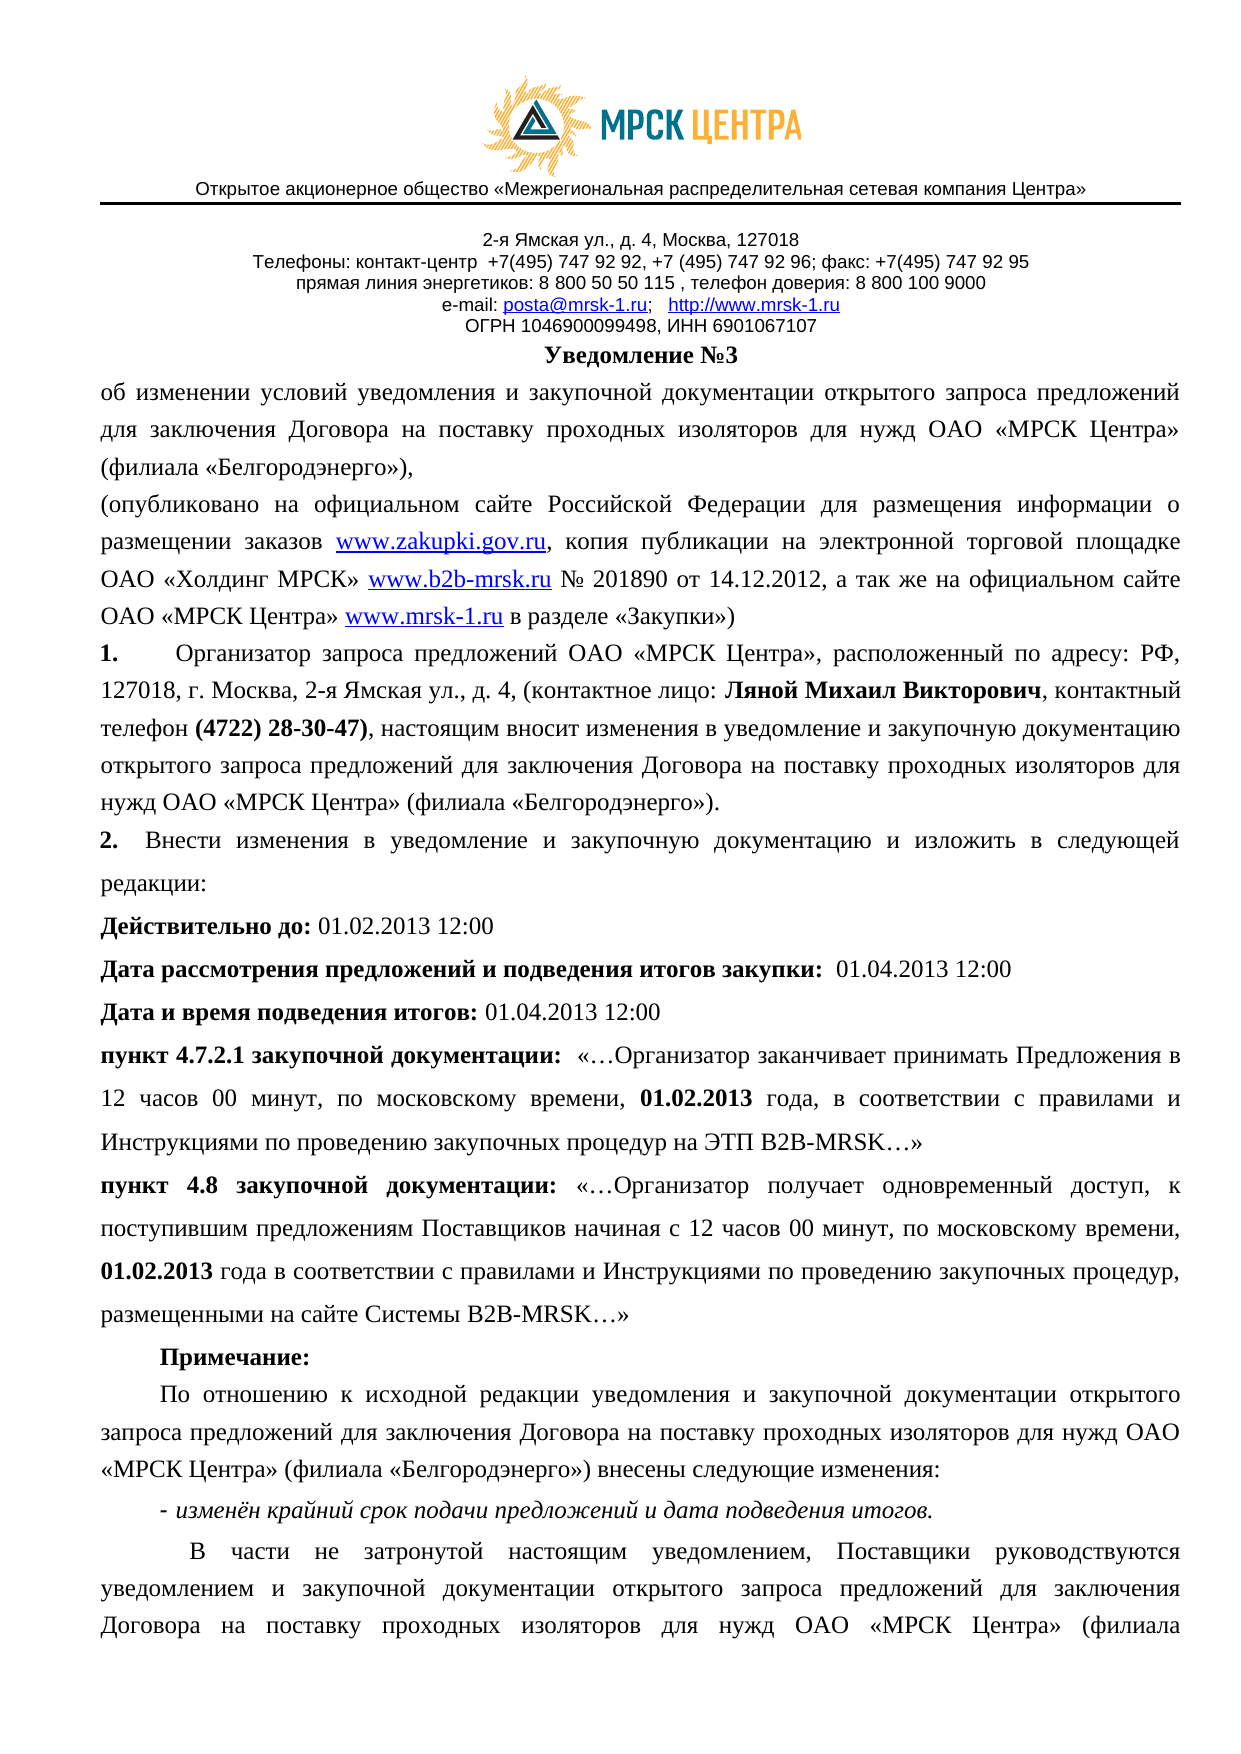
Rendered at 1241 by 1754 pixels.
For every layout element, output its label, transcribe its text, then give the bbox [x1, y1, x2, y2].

text Телефоны: контакт-центр +7(495) 747 92 92, +7 (495) 747 92 96; факс: +7(495) 747 92 95 [100, 251, 1181, 272]
list Действительно до: 01.02.2013 12:00 [100, 911, 1181, 940]
text 2-я Ямская ул., д. 4, Москва, 127018 [100, 229, 1181, 251]
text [100, 1536, 1181, 1639]
text об изменении условий уведомления и закупочной документации открытого запроса предложений для заключения Договора на поставку проходных изоляторов для нужд ОАО «МРСК Центра» (филиала «Белгородэнерго»), [100, 377, 1181, 481]
list пункт 4.8 закупочной документации: «…Организатор получает одновременный доступ, к поступившим предложениям Поставщиков начиная с 12 часов 00 минут, по московскому времени, 01.02.2013 года в соответствии с правилами и Инструкциями по проведению закупочных процедур, размещенными на сайте Системы B2B-MRSK…» [100, 1170, 1181, 1328]
list пункт 4.7.2.1 закупочной документации: «…Организатор заканчивает принимать Предложения в 12 часов 00 минут, по московскому времени, 01.02.2013 года, в соответствии с правилами и Инструкциями по проведению закупочных процедур на ЭТП B2B-MRSK…» [100, 1040, 1181, 1155]
text e-mail: posta@mrsk-1.ru; http://www.mrsk-1.ru [100, 294, 1181, 315]
text (опубликовано на официальном сайте Российской Федерации для размещения информации о размещении заказов www.zakupki.gov.ru, копия публикации на электронной торговой площадке ОАО «Холдинг МРСК» www.b2b-mrsk.ru № 201890 от 14.12.2012, а так же на официальном сайте ОАО «МРСК Центра» www.mrsk-1.ru в разделе «Закупки») [100, 489, 1181, 630]
list Примечание: [100, 1342, 1181, 1371]
text ОГРН 1046900099498, ИНН 6901067107 [100, 315, 1181, 337]
list Внести изменения в уведомление и закупочную документацию и изложить в следующей редакции: [99, 825, 1181, 897]
text Уведомление №3 [100, 340, 1181, 369]
text Открытое акционерное общество «Межрегиональная распределительная сетевая компания Центра» [100, 178, 1181, 202]
text По отношению к исходной редакции уведомления и закупочной документации открытого запроса предложений для заключения Договора на поставку проходных изоляторов для нужд ОАО «МРСК Центра» (филиала «Белгородэнерго») внесены следующие изменения: [100, 1379, 1181, 1483]
text прямая линия энергетиков: 8 800 50 50 115 , телефон доверия: 8 800 100 9000 [100, 272, 1181, 294]
list Дата рассмотрения предложений и подведения итогов закупки: 01.04.2013 12:00 [100, 954, 1181, 983]
list Организатор запроса предложений ОАО «МРСК Центра», расположенный по адресу: РФ, 127018, г. Москва, 2-я Ямская ул., д. 4, (контактное лицо: Ляной Михаил Викторович, контактный телефон (4722) 28-30-47), настоящим вносит изменения в уведомление и закупочную документацию открытого запроса предложений для заключения Договора на поставку проходных изоляторов для нужд ОАО «МРСК Центра» (филиала «Белгородэнерго»). [99, 638, 1181, 816]
list Дата и время подведения итогов: 01.04.2013 12:00 [100, 997, 1181, 1026]
list изменён крайний срок подачи предложений и дата подведения итогов. [100, 1491, 1181, 1526]
